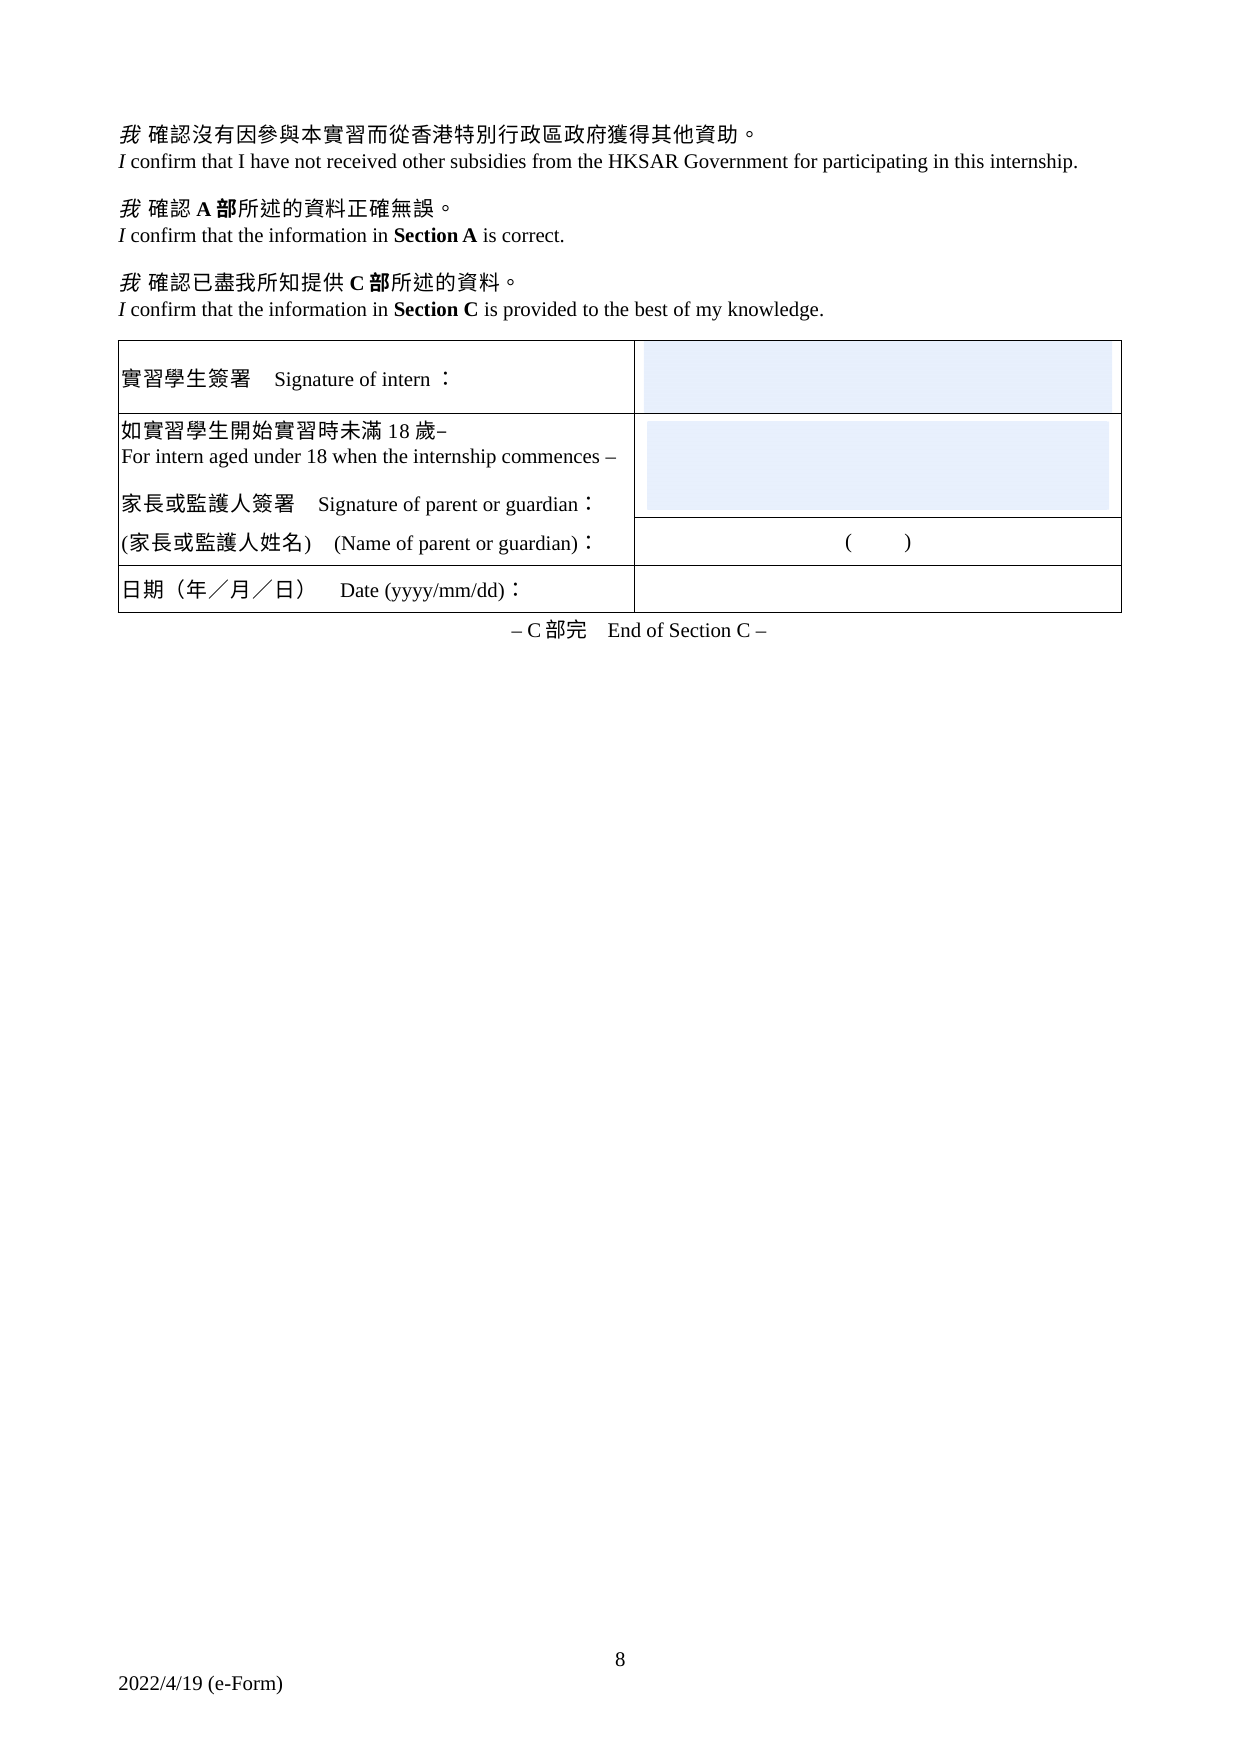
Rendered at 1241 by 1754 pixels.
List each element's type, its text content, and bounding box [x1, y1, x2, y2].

text 我 確認沒有因參與本實習而從香港特別行政區政府獲得其他資助。 I confirm that I have not received other subsidies from the HKSAR Government for participating in this internship. [118, 118, 1122, 173]
table_cell (家長或監護人姓名) (Name of parent or guardian)： [119, 517, 634, 564]
list – C部完 End of Section C – [155, 613, 1122, 643]
table_cell ( ) [635, 518, 1121, 564]
picture [647, 421, 1110, 510]
picture [643, 341, 1113, 413]
text 我 確認A部所述的資料正確無誤。 I confirm that the information in Section A is correct. [118, 192, 1122, 247]
text 我 確認已盡我所知提供C部所述的資料。 I confirm that the information in Section C is provided to the best of my knowledge. [118, 266, 1122, 321]
table_cell 如實習學生開始實習時未滿18歲– For intern aged under 18 when the internship commences – 家長或監護人簽署 Signature of parent or guardian： [119, 414, 634, 517]
table_header 實習學生簽署 Signature of intern ： [119, 341, 634, 413]
table_cell 日期（年∕月∕日） Date (yyyy/mm/dd)： [119, 566, 634, 612]
table_cell [635, 566, 1121, 612]
